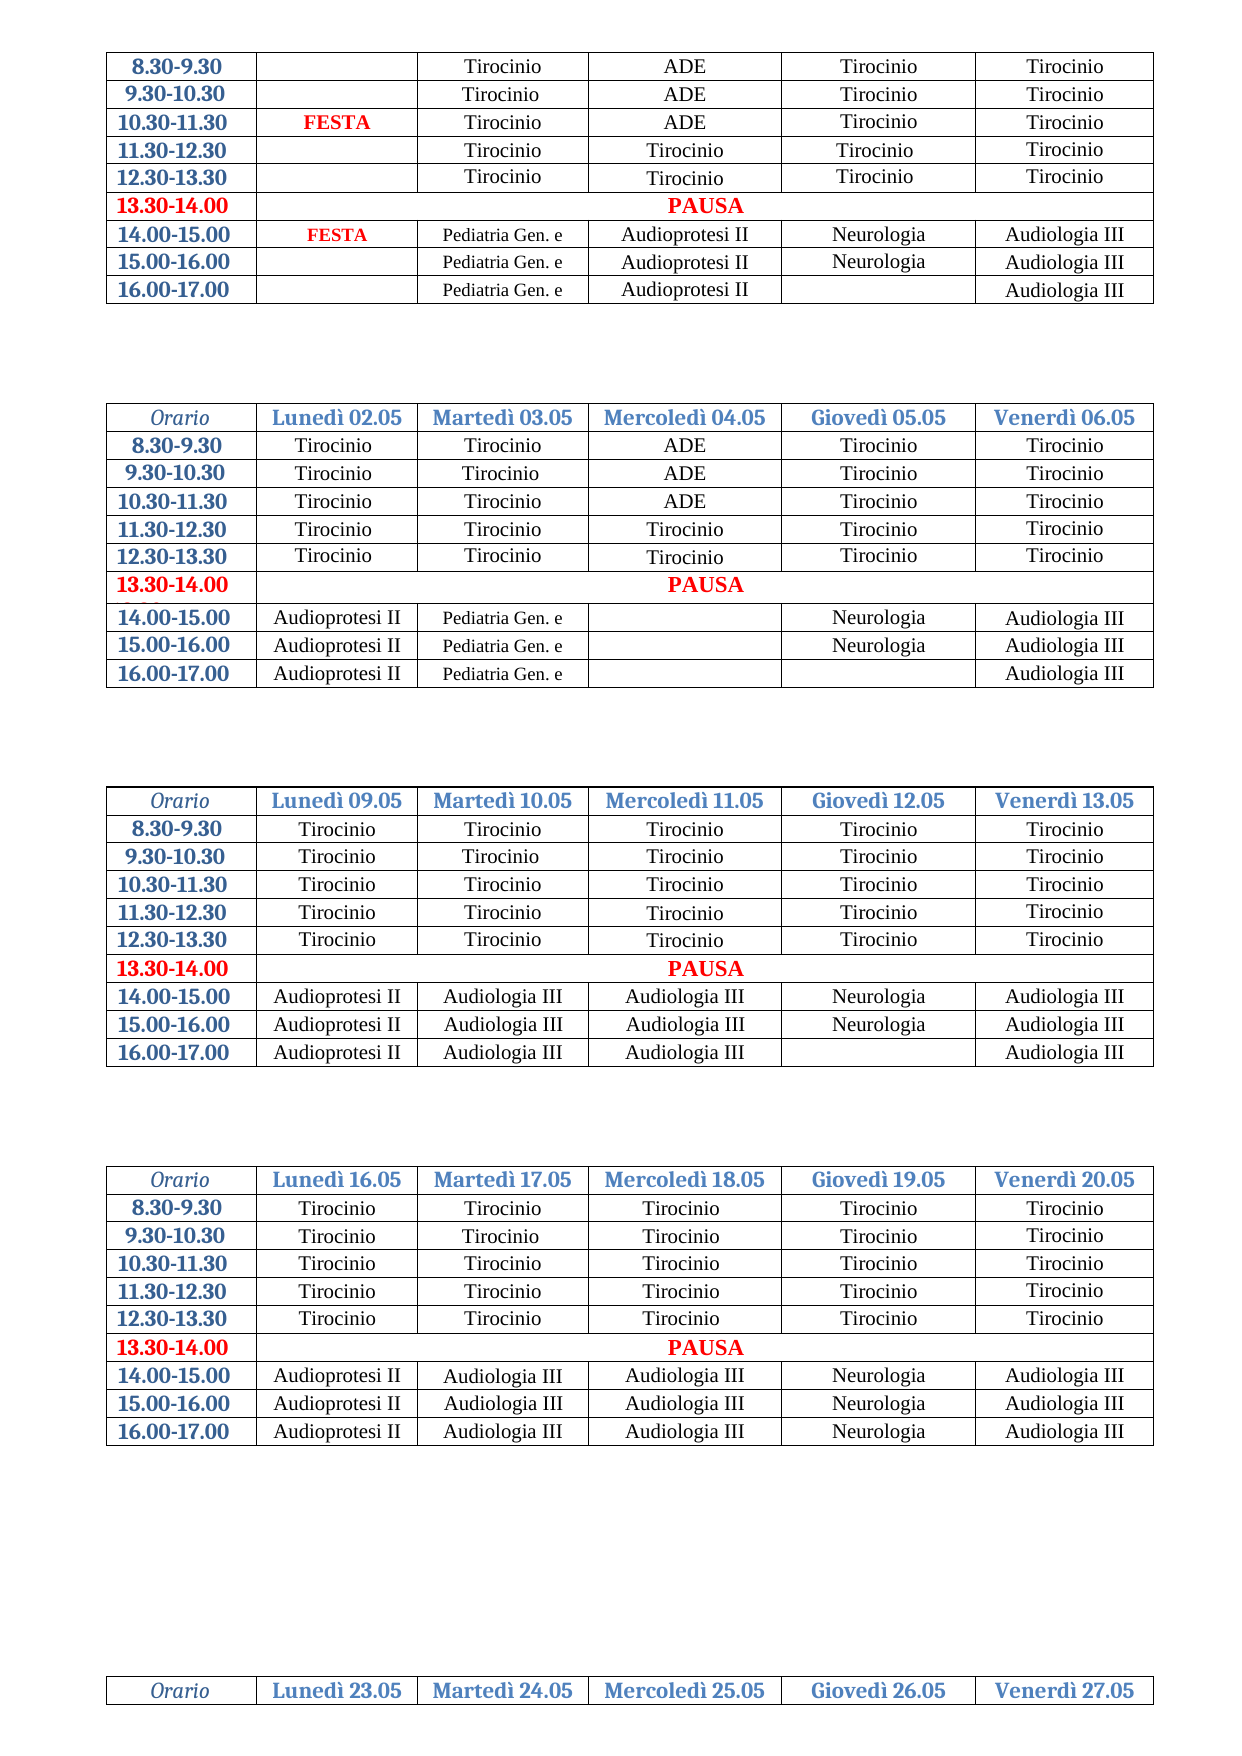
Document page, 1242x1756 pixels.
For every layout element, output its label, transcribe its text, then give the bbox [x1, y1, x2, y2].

table_cell Tirocinio [418, 488, 588, 515]
table_cell Audiologia III [976, 276, 1153, 303]
table_cell Tirocinio [782, 81, 975, 108]
table_cell FESTA [257, 109, 417, 136]
table_cell Audiologia III [418, 1418, 588, 1445]
table_cell 15.00-16.00 [107, 1390, 256, 1417]
table_cell Tirocinio [257, 927, 417, 954]
table_cell Tirocinio [589, 899, 781, 926]
table_cell 16.00-17.00 [107, 660, 256, 687]
table_cell Tirocinio [589, 843, 781, 870]
table_cell Tirocinio [257, 544, 417, 571]
table_cell Audiologia III [589, 1011, 781, 1038]
table_cell Audioprotesi II [257, 660, 417, 687]
table_cell Audioprotesi II [589, 248, 781, 275]
table_cell 14.00-15.00 [107, 983, 256, 1010]
table_cell Tirocinio [257, 899, 417, 926]
table_cell [257, 53, 417, 79]
table_cell Tirocinio [418, 843, 588, 870]
table_cell Tirocinio [418, 1222, 588, 1249]
table_cell Tirocinio [782, 843, 975, 870]
table_cell Tirocinio [257, 460, 417, 487]
table_cell ADE [589, 81, 781, 108]
table_header Lunedì 23.05 [257, 1677, 417, 1704]
table_cell Tirocinio [589, 516, 781, 542]
table_cell Tirocinio [782, 488, 975, 515]
table_cell Tirocinio [782, 53, 975, 79]
table_header Martedì 10.05 [418, 788, 588, 814]
table_cell Neurologia [782, 983, 975, 1010]
table_cell Audiologia III [976, 248, 1153, 275]
table_cell Audiologia III [589, 1390, 781, 1417]
table_cell 15.00-16.00 [107, 632, 256, 659]
table_header Venerdì 20.05 [976, 1167, 1153, 1193]
table_cell Tirocinio [418, 1195, 588, 1221]
table_cell 11.30-12.30 [107, 899, 256, 926]
table_cell 14.00-15.00 [107, 221, 256, 247]
table_cell ADE [589, 53, 781, 79]
table_cell Audiologia III [589, 1362, 781, 1389]
table_cell Audiologia III [976, 983, 1153, 1010]
table_cell Tirocinio [589, 544, 781, 571]
table_cell Tirocinio [418, 927, 588, 954]
table_cell PAUSA [257, 193, 1153, 219]
table_cell 16.00-17.00 [107, 1418, 256, 1445]
table_cell Audiologia III [418, 1390, 588, 1417]
table_cell Audiologia III [976, 1418, 1153, 1445]
table_cell Tirocinio [782, 460, 975, 487]
table_cell Audioprotesi II [257, 1362, 417, 1389]
table_header Venerdì 27.05 [976, 1677, 1153, 1704]
table_header Mercoledì 25.05 [589, 1677, 781, 1704]
table_cell Audiologia III [589, 1418, 781, 1445]
table_cell ADE [589, 432, 781, 459]
table_cell Tirocinio [976, 460, 1153, 487]
table_cell [589, 604, 781, 631]
table_cell Tirocinio [257, 1250, 417, 1277]
table_cell Tirocinio [782, 137, 975, 163]
table_cell Audioprotesi II [257, 1390, 417, 1417]
table_cell Audiologia III [589, 983, 781, 1010]
table_cell Tirocinio [418, 460, 588, 487]
table_cell Tirocinio [257, 1222, 417, 1249]
table_cell Tirocinio [976, 1222, 1153, 1249]
table_cell PAUSA [257, 1334, 1153, 1361]
table_header Lunedì 09.05 [257, 788, 417, 814]
table_cell Pediatria Gen. e Special Pediatria Gen. e Special. [418, 604, 588, 631]
table_cell 13.30-14.00 13.30 [107, 955, 256, 982]
table_header Lunedì 02.05 [257, 404, 417, 431]
table_cell [257, 81, 417, 108]
table_cell Tirocinio [782, 1222, 975, 1249]
table_cell Tirocinio [976, 1195, 1153, 1221]
table_cell Neurologia [782, 248, 975, 275]
table_cell Tirocinio [257, 432, 417, 459]
table_cell Tirocinio [782, 164, 975, 192]
table_cell Audiologia III [589, 1039, 781, 1066]
table_cell Tirocinio [418, 871, 588, 898]
table_cell 9.30-10.30 [107, 843, 256, 870]
table_cell Audiologia III [976, 1011, 1153, 1038]
table_cell Audioprotesi II [257, 983, 417, 1010]
table_header Giovedì 26.05 [782, 1677, 975, 1704]
table_cell 11.30-12.30 [107, 516, 256, 542]
table_cell Tirocinio [976, 53, 1153, 79]
table_cell [257, 164, 417, 192]
table_cell 8.30-9.30 [107, 53, 256, 79]
table_header Mercoledì 04.05 [589, 404, 781, 431]
table_cell Tirocinio [257, 1306, 417, 1333]
table_cell Neurologia [782, 221, 975, 247]
table_cell Pediatria Gen. e Special. [418, 276, 588, 303]
table_cell Tirocinio [257, 516, 417, 542]
table_header Giovedì 05.05 [782, 404, 975, 431]
table_cell FESTA [257, 221, 417, 247]
table_cell Tirocinio [782, 432, 975, 459]
table_cell ADE [589, 488, 781, 515]
table_cell Tirocinio [418, 1278, 588, 1305]
table_cell Tirocinio [782, 544, 975, 571]
table_cell Tirocinio [976, 137, 1153, 163]
table_cell [782, 276, 975, 303]
table_cell Tirocinio [257, 816, 417, 842]
table_cell Tirocinio [589, 816, 781, 842]
table_header Martedì 17.05 [418, 1167, 588, 1193]
table_cell Pediatria Gen. e Special. [418, 632, 588, 659]
table_cell 11.30-12.30 [107, 1278, 256, 1305]
table_header Lunedì 16.05 [257, 1167, 417, 1193]
table_cell 15.00-16.00 [107, 248, 256, 275]
table_cell Tirocinio [976, 1278, 1153, 1305]
table_cell Tirocinio [782, 1195, 975, 1221]
table_cell Tirocinio [782, 871, 975, 898]
table_cell PAUSA [257, 572, 1153, 603]
table_cell Tirocinio [976, 81, 1153, 108]
table_cell [257, 137, 417, 163]
table_cell Pediatria Gen. e Special. [418, 248, 588, 275]
table_cell 10.30-11.30 [107, 109, 256, 136]
table_cell [257, 248, 417, 275]
table_cell Audiologia III [418, 1039, 588, 1066]
table_header Mercoledì 18.05 [589, 1167, 781, 1193]
table_cell Neurologia [782, 1418, 975, 1445]
table_cell Tirocinio [257, 1278, 417, 1305]
table_cell Tirocinio [418, 899, 588, 926]
table_cell Tirocinio [257, 488, 417, 515]
table_cell Audiologia III [976, 1039, 1153, 1066]
table_cell Tirocinio [589, 1250, 781, 1277]
table_cell Audioprotesi II [257, 604, 417, 631]
table_cell Audiologia III [976, 1362, 1153, 1389]
table_cell Audiologia III [418, 1362, 588, 1389]
table_header Orario [107, 1167, 256, 1193]
table_cell 14.00-15.00 [107, 604, 256, 631]
table_cell 10.30-11.30 [107, 871, 256, 898]
table_cell Audioprotesi II [589, 276, 781, 303]
table_cell 9.30-10.30 [107, 1222, 256, 1249]
table_cell 16.00-17.00 [107, 276, 256, 303]
table_cell Tirocinio [418, 137, 588, 163]
table_cell Audioprotesi II [257, 1011, 417, 1038]
table_cell [257, 276, 417, 303]
table_cell 8.30-9.30 [107, 432, 256, 459]
table_cell Neurologia [782, 604, 975, 631]
table_cell Tirocinio [976, 516, 1153, 542]
table_cell Tirocinio [782, 816, 975, 842]
table_cell Audiologia III [976, 604, 1153, 631]
table_cell Tirocinio [782, 109, 975, 136]
table_cell 9.30-10.30 [107, 460, 256, 487]
table_cell Audioprotesi II [257, 632, 417, 659]
table_cell Tirocinio [257, 1195, 417, 1221]
table_cell Tirocinio [782, 1250, 975, 1277]
table_cell Tirocinio Tirocinio [976, 109, 1153, 136]
table_header Orario [107, 788, 256, 814]
table_cell Tirocinio [589, 927, 781, 954]
table_cell Tirocinio [418, 1250, 588, 1277]
table_cell PAUSA [257, 955, 1153, 982]
table_cell Audioprotesi II [257, 1418, 417, 1445]
table_cell Audiologia III [418, 983, 588, 1010]
table_cell Tirocinio Tirocinio [976, 1250, 1153, 1277]
table_header Orario [107, 1677, 256, 1704]
table_cell Tirocinio [418, 109, 588, 136]
table_cell Tirocinio [418, 81, 588, 108]
table_cell 16.00-17.00 [107, 1039, 256, 1066]
table_header Venerdì 06.05 [976, 404, 1153, 431]
table_cell Tirocinio [589, 137, 781, 163]
table_cell Tirocinio [976, 1306, 1153, 1333]
table_cell 13.30-14.00 13.30 [107, 193, 256, 219]
table_cell Tirocinio [418, 516, 588, 542]
table_cell Neurologia [782, 1390, 975, 1417]
table_cell Tirocinio Tirocinio [976, 488, 1153, 515]
table_header Mercoledì 11.05 [589, 788, 781, 814]
table_cell Audioprotesi II [589, 221, 781, 247]
table_cell Tirocinio [782, 1278, 975, 1305]
table_cell Audiologia III [976, 221, 1153, 247]
table_header Martedì 03.05 [418, 404, 588, 431]
table_cell Audiologia III [976, 632, 1153, 659]
table_cell Tirocinio [589, 1195, 781, 1221]
table_cell Tirocinio [418, 432, 588, 459]
table_cell Tirocinio [782, 927, 975, 954]
table_cell Tirocinio [589, 1278, 781, 1305]
table_cell Tirocinio [418, 816, 588, 842]
table_cell Tirocinio [589, 1306, 781, 1333]
table_cell Audiologia III [418, 1011, 588, 1038]
table_cell 13.30-14.00 13.30 [107, 572, 256, 603]
table_cell Tirocinio [976, 927, 1153, 954]
table_cell Audiologia III [976, 660, 1153, 687]
table_header Giovedì 12.05 [782, 788, 975, 814]
table_cell Tirocinio [782, 516, 975, 542]
table_cell Tirocinio [976, 164, 1153, 192]
table_cell [589, 660, 781, 687]
table_header Orario [107, 404, 256, 431]
table_cell Pediatria Gen. e Special. [418, 660, 588, 687]
table_cell ADE [589, 109, 781, 136]
table_cell Tirocinio [782, 1306, 975, 1333]
table_cell 12.30-13.30 [107, 164, 256, 192]
table_cell Tirocinio [976, 843, 1153, 870]
table_header Martedì 24.05 [418, 1677, 588, 1704]
table_cell Tirocinio [782, 899, 975, 926]
table_cell Tirocinio [976, 432, 1153, 459]
table_header Giovedì 19.05 [782, 1167, 975, 1193]
table_cell 13.30-14.00 13.30 [107, 1334, 256, 1361]
table_cell Tirocinio [589, 1222, 781, 1249]
table_cell Tirocinio [257, 843, 417, 870]
table_cell Tirocinio [589, 871, 781, 898]
table_cell Tirocinio [418, 1306, 588, 1333]
table_cell Neurologia [782, 1362, 975, 1389]
table_cell 10.30-11.30 [107, 488, 256, 515]
table_cell 12.30-13.30 [107, 1306, 256, 1333]
table_cell Tirocinio [589, 164, 781, 192]
table_cell 8.30-9.30 [107, 816, 256, 842]
table_cell 12.30-13.30 [107, 927, 256, 954]
table_cell Tirocinio Tirocinio [976, 871, 1153, 898]
table_cell Neurologia [782, 632, 975, 659]
table_cell Tirocinio [257, 871, 417, 898]
table_cell 12.30-13.30 [107, 544, 256, 571]
table_cell Tirocinio [418, 544, 588, 571]
table_cell 11.30-12.30 [107, 137, 256, 163]
table_cell Tirocinio [418, 164, 588, 192]
table_header Venerdì 13.05 [976, 788, 1153, 814]
table_cell 8.30-9.30 [107, 1195, 256, 1221]
table_cell Tirocinio [418, 53, 588, 79]
table_cell 14.00-15.00 [107, 1362, 256, 1389]
table_cell 9.30-10.30 [107, 81, 256, 108]
table_cell ADE [589, 460, 781, 487]
table_cell Tirocinio [976, 816, 1153, 842]
table_cell [782, 660, 975, 687]
table_cell Tirocinio [976, 899, 1153, 926]
table_cell 15.00-16.00 [107, 1011, 256, 1038]
table_cell [589, 632, 781, 659]
table_cell Audioprotesi II [257, 1039, 417, 1066]
table_cell Tirocinio [976, 544, 1153, 571]
table_cell Pediatria Gen. e Special. [418, 221, 588, 247]
table_cell Neurologia [782, 1011, 975, 1038]
table_cell Audiologia III [976, 1390, 1153, 1417]
table_cell [782, 1039, 975, 1066]
table_cell 10.30-11.30 [107, 1250, 256, 1277]
